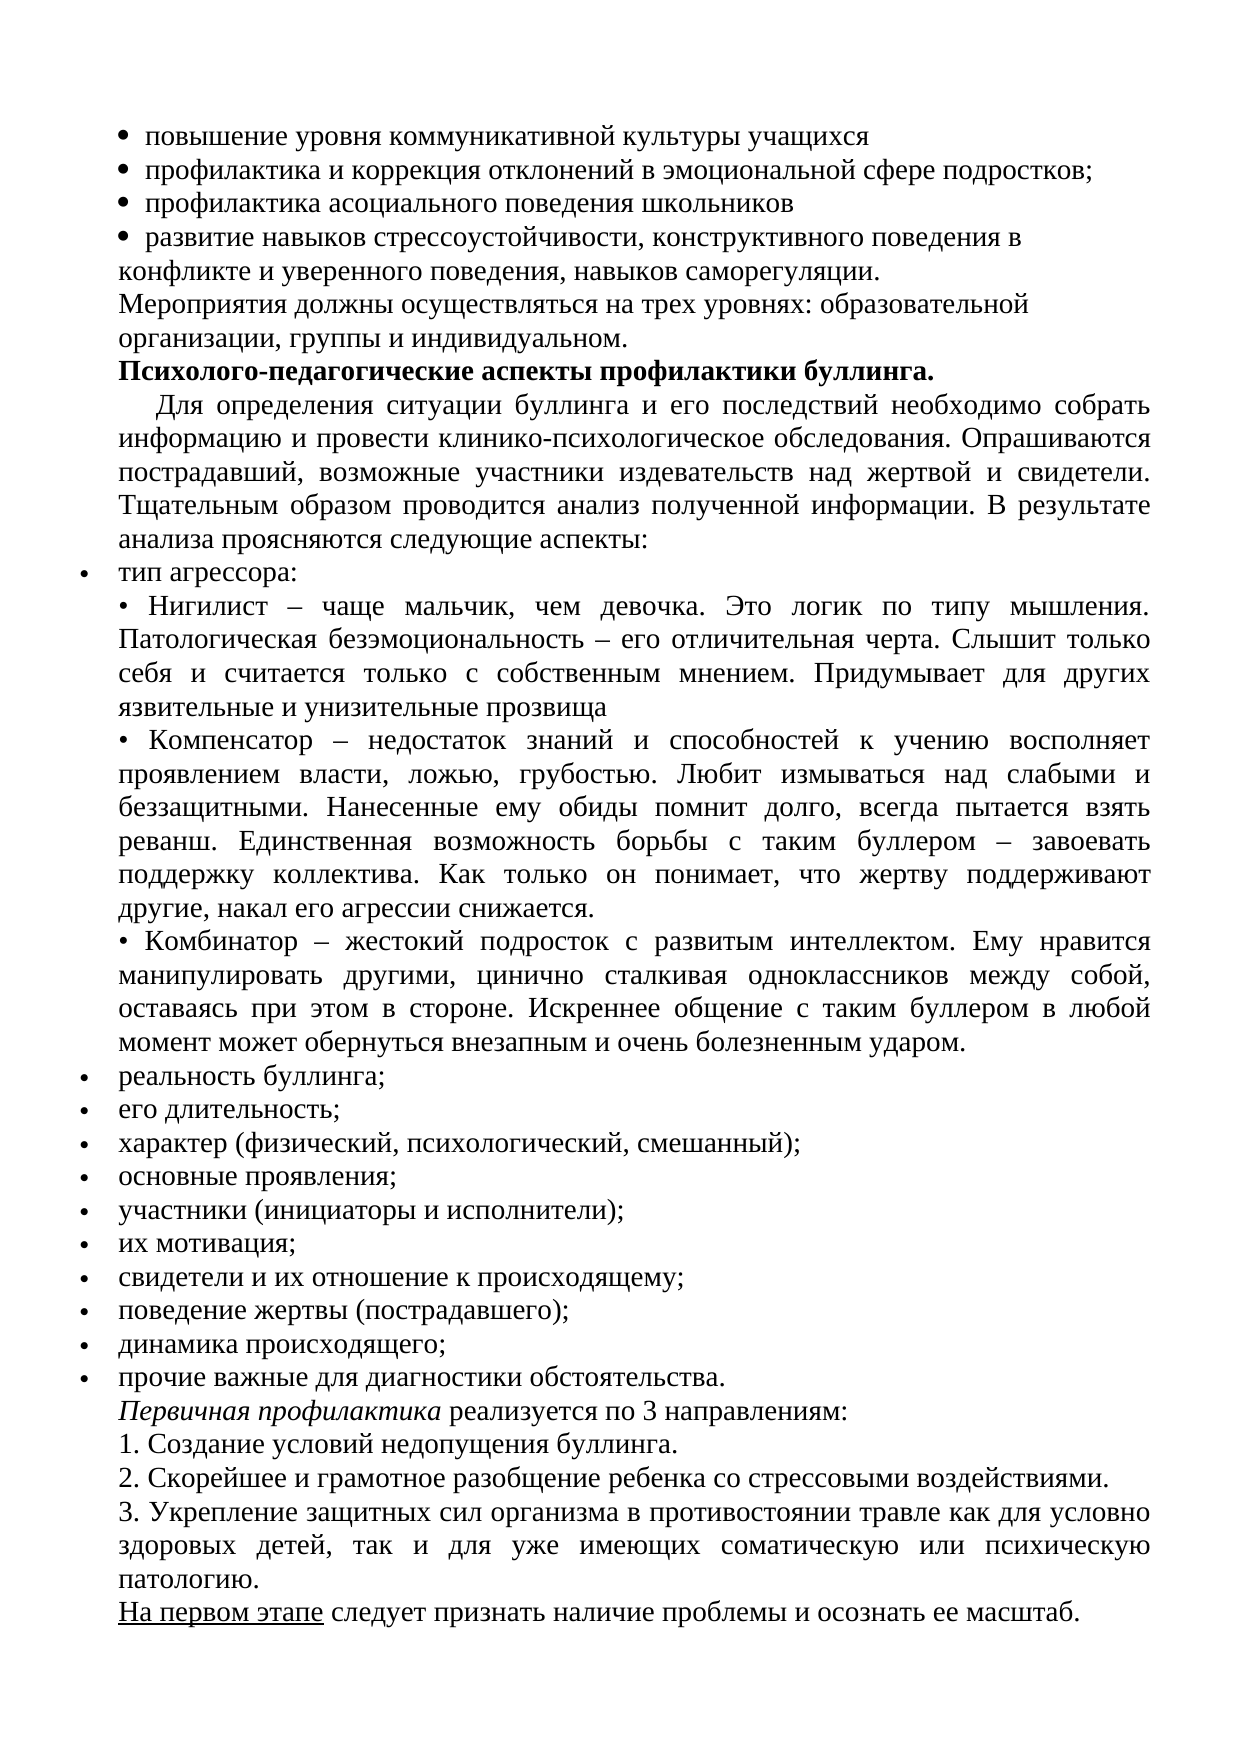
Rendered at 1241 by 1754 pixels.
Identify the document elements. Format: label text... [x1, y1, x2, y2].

text • Нигилист – чаще мальчик, чем девочка. Это логик по типу мышления. Патологическая безэмоциональность – его отличительная черта. Слышит только себя и считается только с собственным мнением. Придумывает для других язвительные и унизительные прозвища [118, 588, 1152, 722]
list основные проявления; [81, 1158, 1152, 1192]
list динамика происходящего; [81, 1326, 1152, 1359]
list его длительность; [81, 1091, 1152, 1125]
text профилактика асоциального поведения школьников [118, 185, 1152, 219]
list реальность буллинга; [81, 1058, 1152, 1091]
text 2. Скорейшее и грамотное разобщение ребенка со стрессовыми воздействиями. [118, 1460, 1152, 1494]
list прочие важные для диагностики обстоятельства. [81, 1359, 1152, 1393]
text профилактика и коррекция отклонений в эмоциональной сфере подростков; [118, 152, 1152, 185]
list тип агрессора: [81, 554, 1152, 588]
text • Компенсатор – недостаток знаний и способностей к учению восполняет проявлением власти, ложью, грубостью. Любит измываться над слабыми и беззащитными. Нанесенные ему обиды помнит долго, всегда пытается взять реванш. Единственная возможность борьбы с таким буллером – завоевать поддержку коллектива. Как только он понимает, что жертву поддерживают другие, накал его агрессии снижается. [118, 722, 1152, 923]
text 3. Укрепление защитных сил организма в противостоянии травле как для условно здоровых детей, так и для уже имеющих соматическую или психическую патологию. [118, 1494, 1152, 1594]
list участники (инициаторы и исполнители); [81, 1192, 1152, 1225]
text Психолого-педагогические аспекты профилактики буллинга. [118, 353, 1152, 387]
text Первичная профилактика реализуется по 3 направлениям: [118, 1393, 1152, 1427]
text 1. Создание условий недопущения буллинга. [118, 1427, 1152, 1460]
list их мотивация; [81, 1225, 1152, 1259]
list свидетели и их отношение к происходящему; [81, 1259, 1152, 1292]
list поведение жертвы (пострадавшего); [81, 1292, 1152, 1326]
text На первом этапе следует признать наличие проблемы и осознать ее масштаб. [118, 1594, 1152, 1628]
text Мероприятия должны осуществляться на трех уровнях: образовательной организации, группы и индивидуальном. [118, 286, 1152, 353]
list характер (физический, психологический, смешанный); [81, 1125, 1152, 1158]
text • Комбинатор – жестокий подросток с развитым интеллектом. Ему нравится манипулировать другими, цинично сталкивая одноклассников между собой, оставаясь при этом в стороне. Искреннее общение с таким буллером в любой момент может обернуться внезапным и очень болезненным ударом. [118, 923, 1152, 1058]
text Для определения ситуации буллинга и его последствий необходимо собрать информацию и провести клинико-психологическое обследования. Опрашиваются пострадавший, возможные участники издевательств над жертвой и свидетели. Тщательным образом проводится анализ полученной информации. В результате анализа проясняются следующие аспекты: [118, 387, 1152, 554]
text повышение уровня коммуникативной культуры учащихся [118, 118, 1152, 152]
text развитие навыков стрессоустойчивости, конструктивного поведения в конфликте и уверенного поведения, навыков саморегуляции. [118, 219, 1152, 286]
